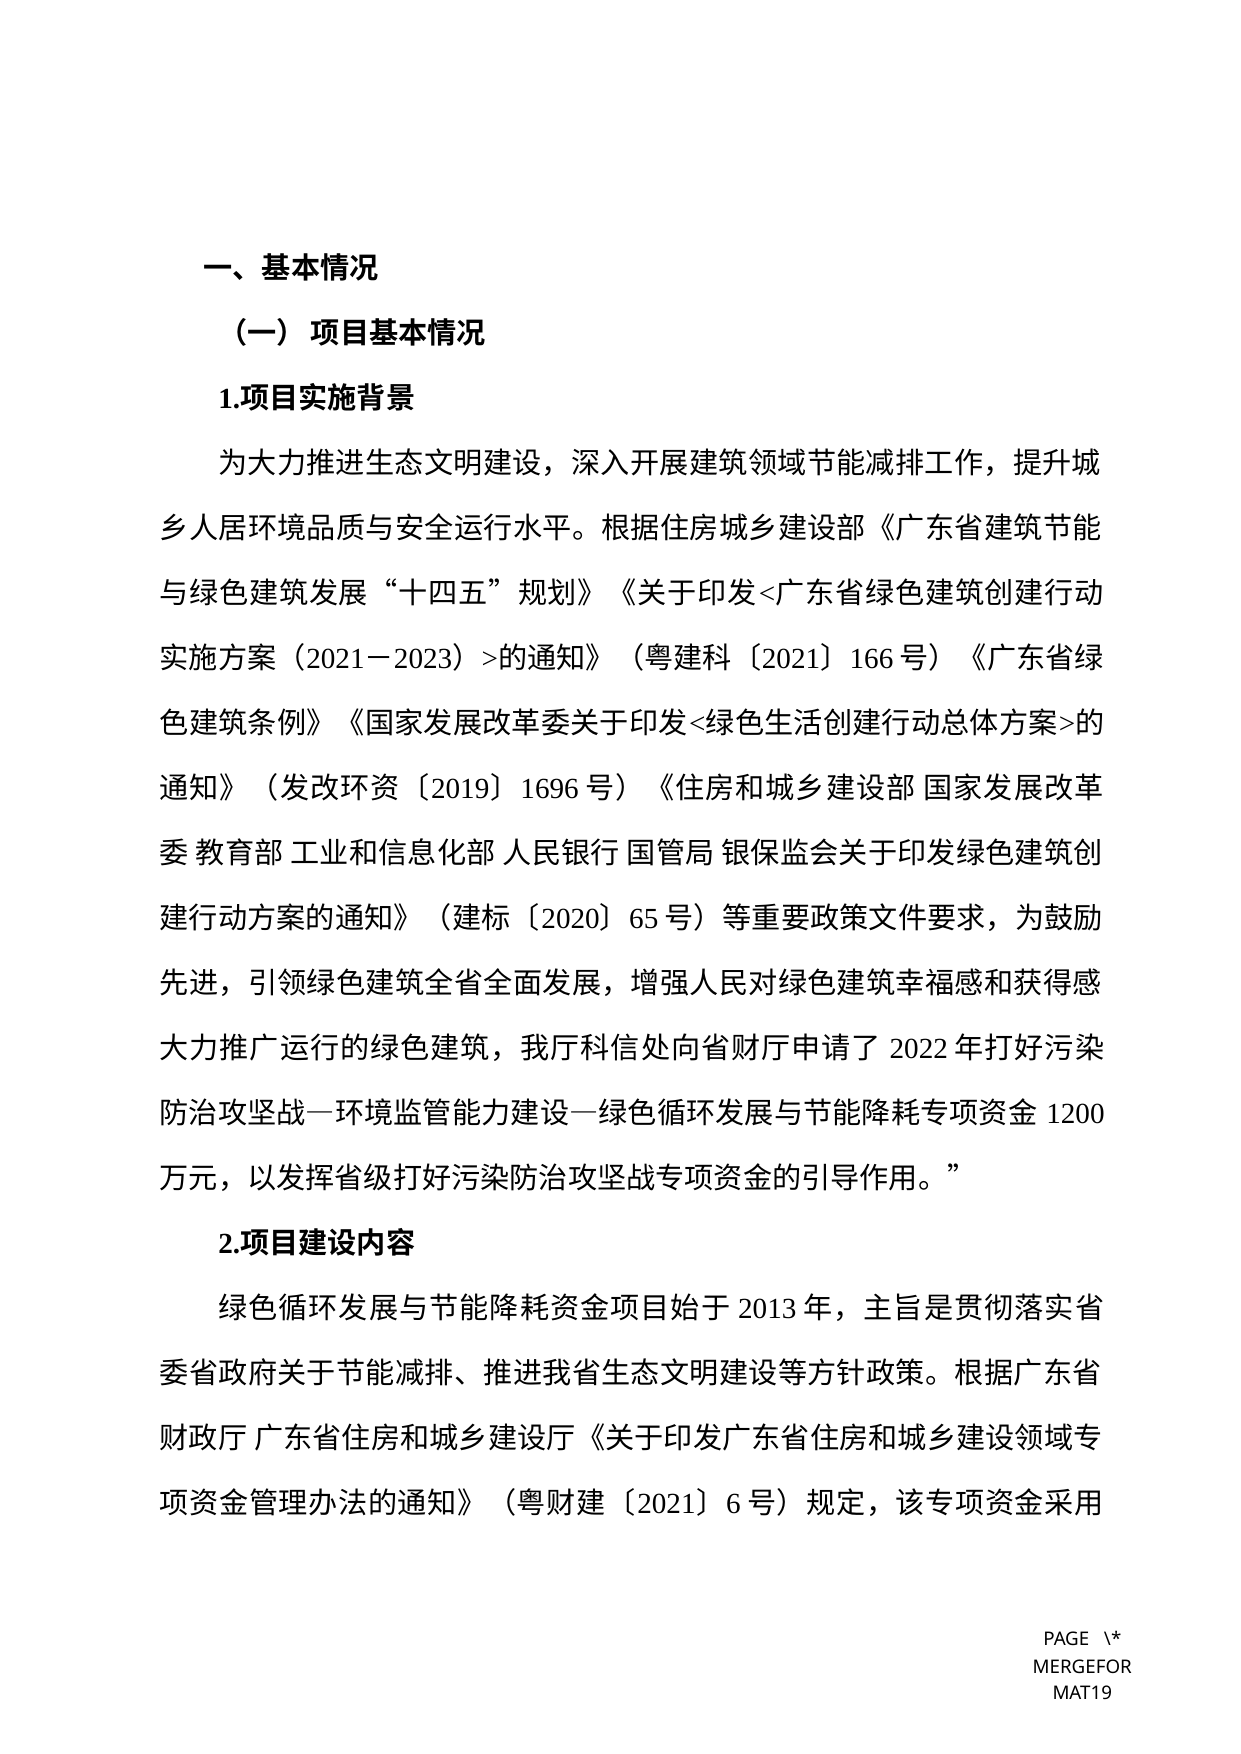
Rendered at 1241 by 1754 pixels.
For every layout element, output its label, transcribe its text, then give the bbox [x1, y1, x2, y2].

text 为大力推进生态文明建设，深入开展建筑领域节能减排工作，提升城乡人居环境品质与安全运行水平。根据住房城乡建设部《广东省建筑节能与绿色建筑发展“十四五”规划》《关于印发<广东省绿色建筑创建行动实施方案（2021－2023）>的通知》（粤建科〔2021〕166号）《广东省绿色建筑条例》《国家发展改革委关于印发<绿色生活创建行动总体方案>的通知》（发改环资〔2019〕1696号）《住房和城乡建设部 国家发展改革委 教育部 工业和信息化部 人民银行 国管局 银保监会关于印发绿色建筑创建行动方案的通知》（建标〔2020〕65号）等重要政策文件要求，为鼓励先进，引领绿色建筑全省全面发展，增强人民对绿色建筑幸福感和获得感，大力推广运行的绿色建筑，我厅科信处向省财厅申请了2022年打好污染防治攻坚战—环境监管能力建设—绿色循环发展与节能降耗专项资金1200万元，以发挥省级打好污染防治攻坚战专项资金的引导作用。” [159, 428, 1104, 1208]
text 2.项目建设内容 [159, 1208, 1104, 1273]
text 一、基本情况 [159, 233, 1104, 298]
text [159, 1273, 1104, 1533]
text 1.项目实施背景 [159, 363, 1104, 428]
list 项目基本情况 [159, 298, 1104, 363]
